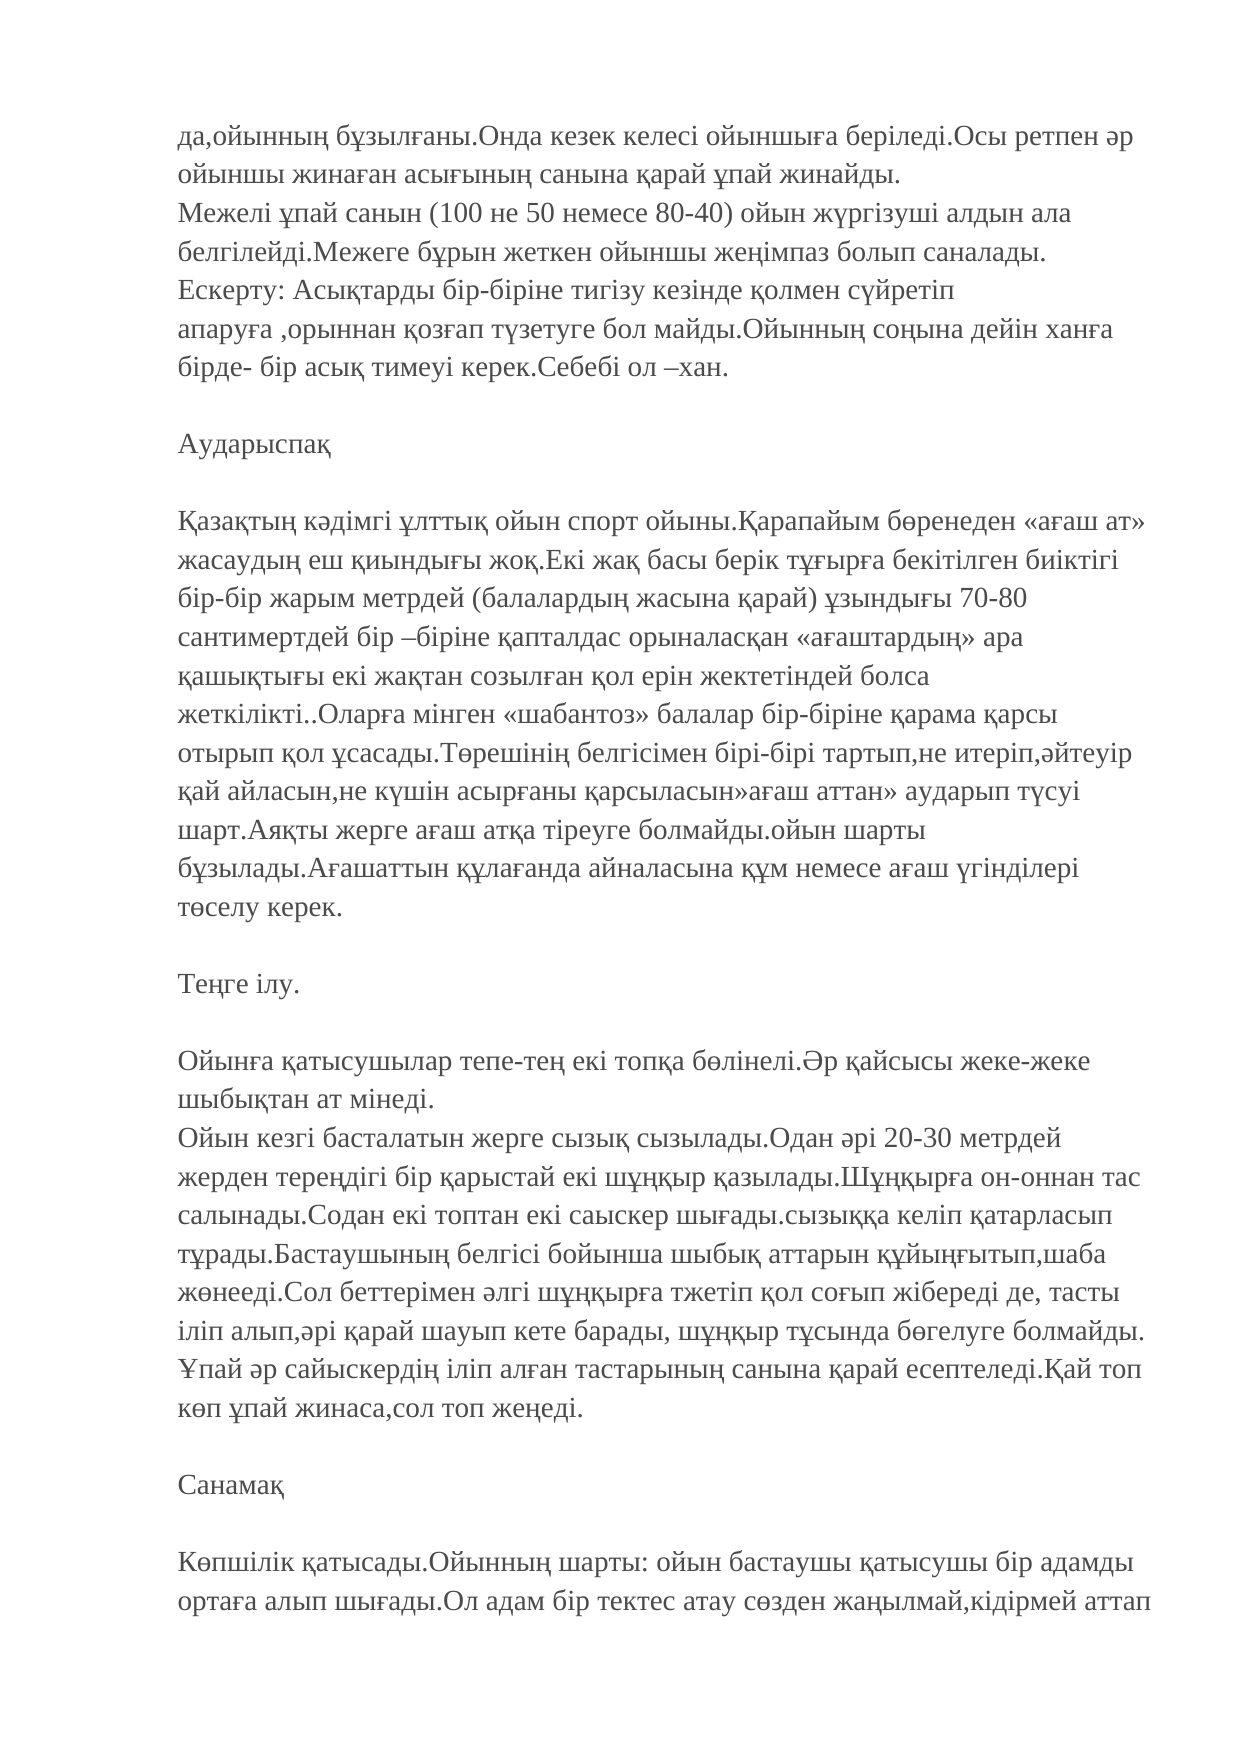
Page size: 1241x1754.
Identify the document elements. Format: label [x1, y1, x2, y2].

text [177, 118, 1152, 1583]
